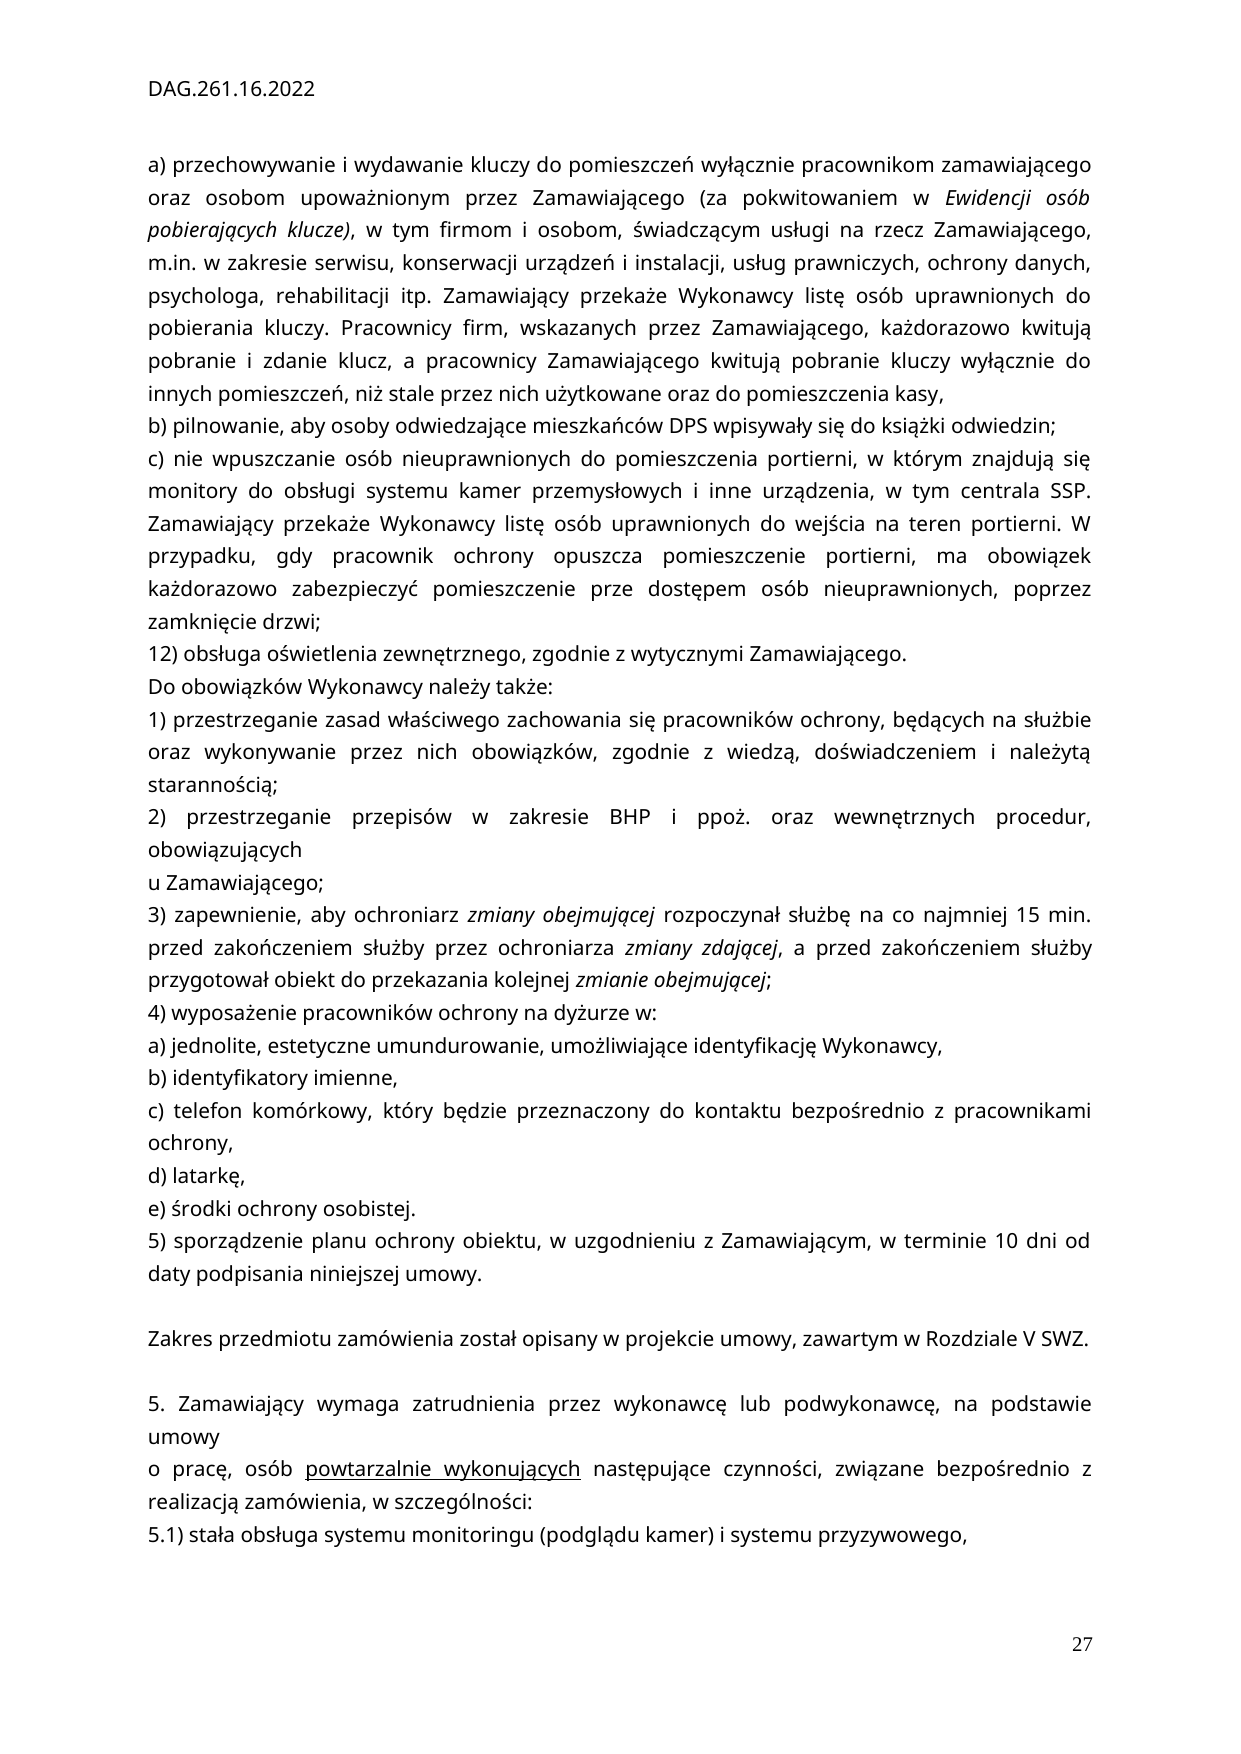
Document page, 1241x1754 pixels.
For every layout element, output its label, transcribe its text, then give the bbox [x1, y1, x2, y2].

text 5.1) stała obsługa systemu monitoringu (podglądu kamer) i systemu przyzywowego, [148, 1520, 1092, 1548]
text b) identyfikatory imienne, [148, 1063, 1092, 1092]
text 5) sporządzenie planu ochrony obiektu, w uzgodnieniu z Zamawiającym, w terminie 10 dni od daty podpisania niniejszej umowy. [148, 1226, 1092, 1287]
text 1) przestrzeganie zasad właściwego zachowania się pracowników ochrony, będących na służbie oraz wykonywanie przez nich obowiązków, zgodnie z wiedzą, doświadczeniem i należytą starannością; [148, 705, 1092, 798]
text d) latarkę, [148, 1161, 1092, 1189]
text 12) obsługa oświetlenia zewnętrznego, zgodnie z wytycznymi Zamawiającego. [148, 639, 1092, 668]
text 5. Zamawiający wymaga zatrudnienia przez wykonawcę lub podwykonawcę, na podstawie umowy o pracę, osób powtarzalnie wykonujących następujące czynności, związane bezpośrednio z realizacją zamówienia, w szczególności: [148, 1389, 1092, 1516]
text b) pilnowanie, aby osoby odwiedzające mieszkańców DPS wpisywały się do książki odwiedzin; [148, 411, 1092, 440]
text c) telefon komórkowy, który będzie przeznaczony do kontaktu bezpośrednio z pracownikami ochrony, [148, 1096, 1092, 1157]
text Do obowiązków Wykonawcy należy także: [148, 672, 1092, 701]
text a) przechowywanie i wydawanie kluczy do pomieszczeń wyłącznie pracownikom zamawiającego oraz osobom upoważnionym przez Zamawiającego (za pokwitowaniem w Ewidencji osób pobierających klucze), w tym firmom i osobom, świadczącym usługi na rzecz Zamawiającego, m.in. w zakresie serwisu, konserwacji urządzeń i instalacji, usług prawniczych, ochrony danych, psychologa, rehabilitacji itp. Zamawiający przekaże Wykonawcy listę osób uprawnionych do pobierania kluczy. Pracownicy firm, wskazanych przez Zamawiającego, każdorazowo kwitują pobranie i zdanie klucz, a pracownicy Zamawiającego kwitują pobranie kluczy wyłącznie do innych pomieszczeń, niż stale przez nich użytkowane oraz do pomieszczenia kasy, [148, 150, 1092, 407]
text a) jednolite, estetyczne umundurowanie, umożliwiające identyfikację Wykonawcy, [148, 1031, 1092, 1059]
text e) środki ochrony osobistej. [148, 1194, 1092, 1222]
text 2) przestrzeganie przepisów w zakresie BHP i ppoż. oraz wewnętrznych procedur, obowiązujących u Zamawiającego; [148, 802, 1092, 896]
text 3) zapewnienie, aby ochroniarz zmiany obejmującej rozpoczynał służbę na co najmniej 15 min. przed zakończeniem służby przez ochroniarza zmiany zdającej, a przed zakończeniem służby przygotował obiekt do przekazania kolejnej zmianie obejmującej; [148, 900, 1092, 994]
text c) nie wpuszczanie osób nieuprawnionych do pomieszczenia portierni, w którym znajdują się monitory do obsługi systemu kamer przemysłowych i inne urządzenia, w tym centrala SSP. Zamawiający przekaże Wykonawcy listę osób uprawnionych do wejścia na teren portierni. W przypadku, gdy pracownik ochrony opuszcza pomieszczenie portierni, ma obowiązek każdorazowo zabezpieczyć pomieszczenie prze dostępem osób nieuprawnionych, poprzez zamknięcie drzwi; [148, 444, 1092, 635]
text 4) wyposażenie pracowników ochrony na dyżurze w: [148, 998, 1092, 1027]
text Zakres przedmiotu zamówienia został opisany w projekcie umowy, zawartym w Rozdziale V SWZ. [148, 1324, 1092, 1353]
